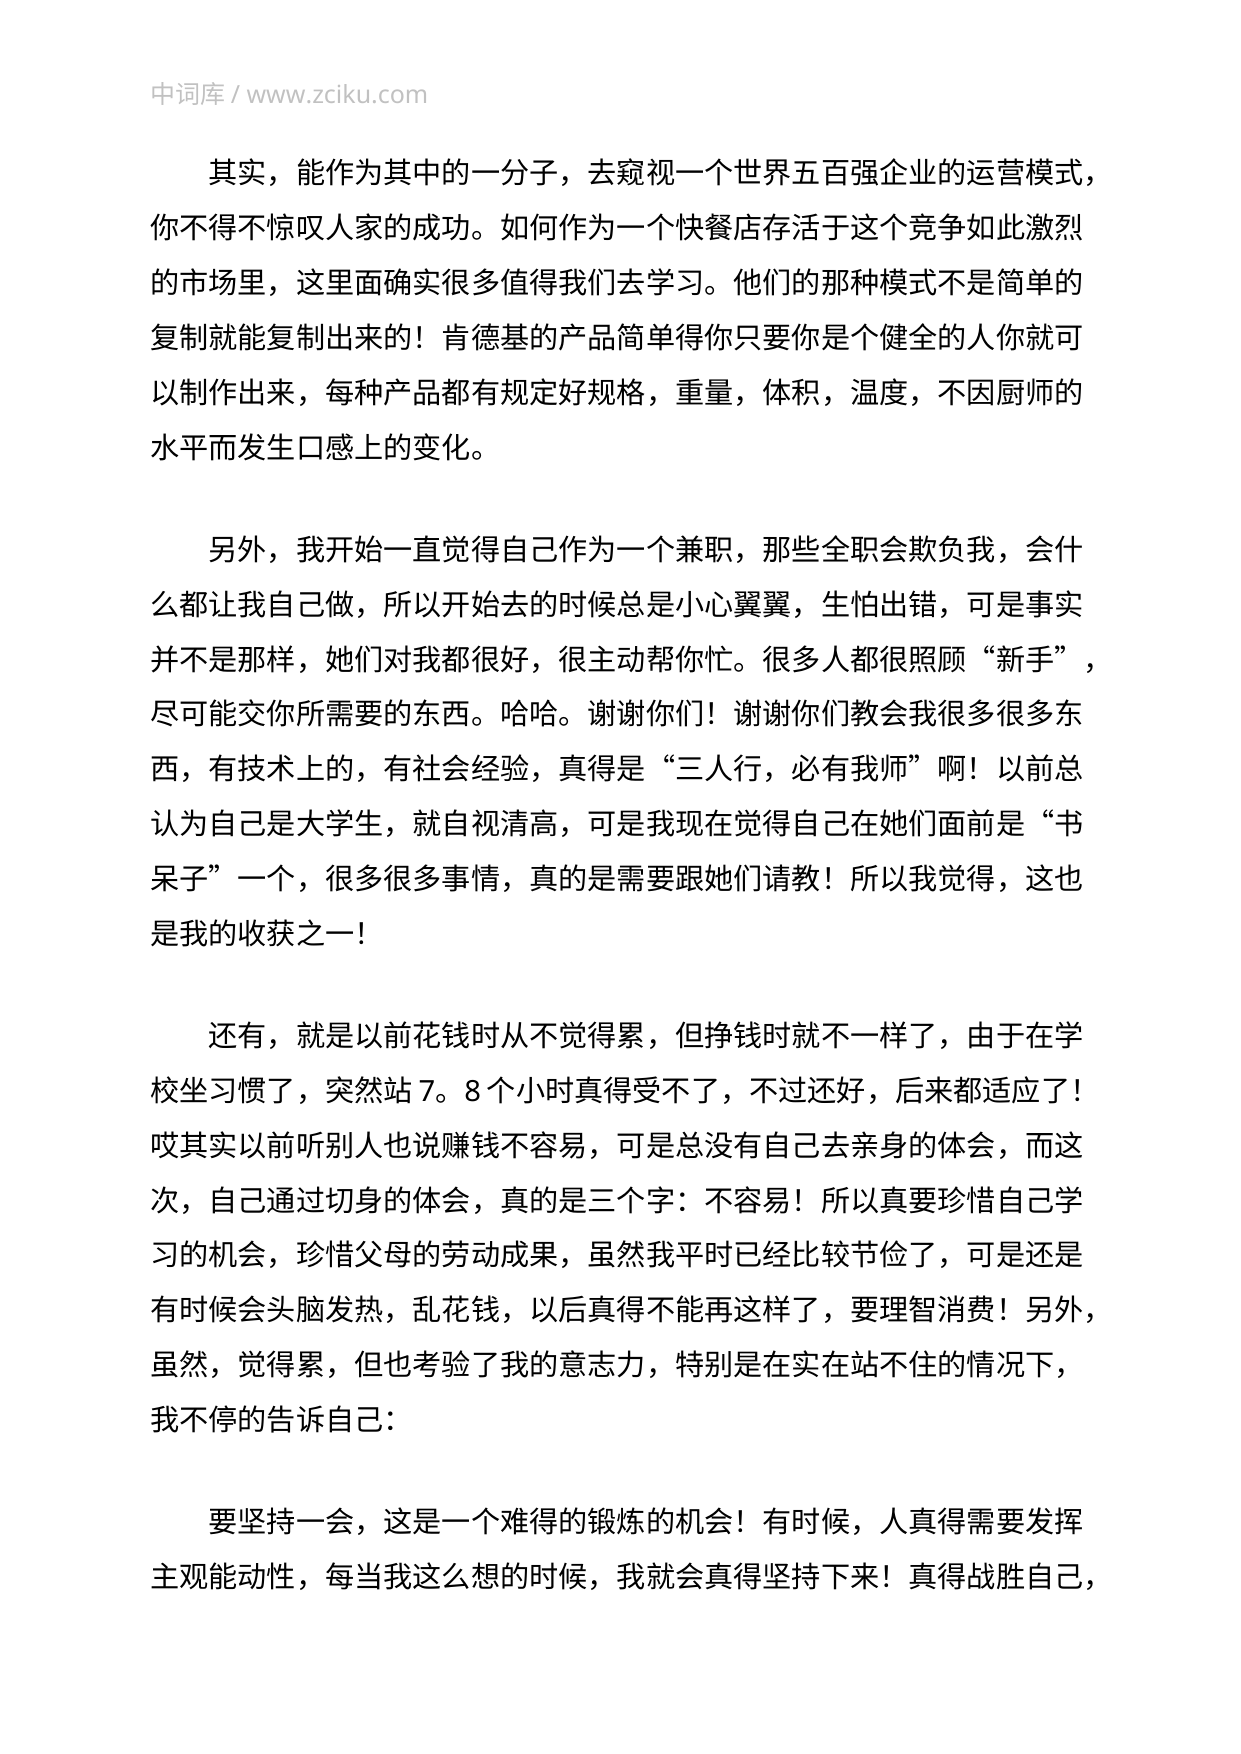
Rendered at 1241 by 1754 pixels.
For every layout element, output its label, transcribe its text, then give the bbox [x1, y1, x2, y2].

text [150, 1498, 1090, 1596]
text 其实，能作为其中的一分子，去窥视一个世界五百强企业的运营模式，你不得不惊叹人家的成功。如何作为一个快餐店存活于这个竞争如此激烈的市场里，这里面确实很多值得我们去学习。他们的那种模式不是简单的复制就能复制出来的！肯德基的产品简单得你只要你是个健全的人你就可以制作出来，每种产品都有规定好规格，重量，体积，温度，不因厨师的水平而发生口感上的变化。 [150, 150, 1090, 467]
text 另外，我开始一直觉得自己作为一个兼职，那些全职会欺负我，会什么都让我自己做，所以开始去的时候总是小心翼翼，生怕出错，可是事实并不是那样，她们对我都很好，很主动帮你忙。很多人都很照顾“新手”，尽可能交你所需要的东西。哈哈。谢谢你们！谢谢你们教会我很多很多东西，有技术上的，有社会经验，真得是“三人行，必有我师”啊！以前总认为自己是大学生，就自视清高，可是我现在觉得自己在她们面前是“书呆子”一个，很多很多事情，真的是需要跟她们请教！所以我觉得，这也是我的收获之一！ [150, 526, 1090, 953]
text 还有，就是以前花钱时从不觉得累，但挣钱时就不一样了，由于在学校坐习惯了，突然站7。8个小时真得受不了，不过还好，后来都适应了！哎其实以前听别人也说赚钱不容易，可是总没有自己去亲身的体会，而这次，自己通过切身的体会，真的是三个字：不容易！所以真要珍惜自己学习的机会，珍惜父母的劳动成果，虽然我平时已经比较节俭了，可是还是有时候会头脑发热，乱花钱，以后真得不能再这样了，要理智消费！另外，虽然，觉得累，但也考验了我的意志力，特别是在实在站不住的情况下，我不停的告诉自己： [150, 1012, 1090, 1439]
